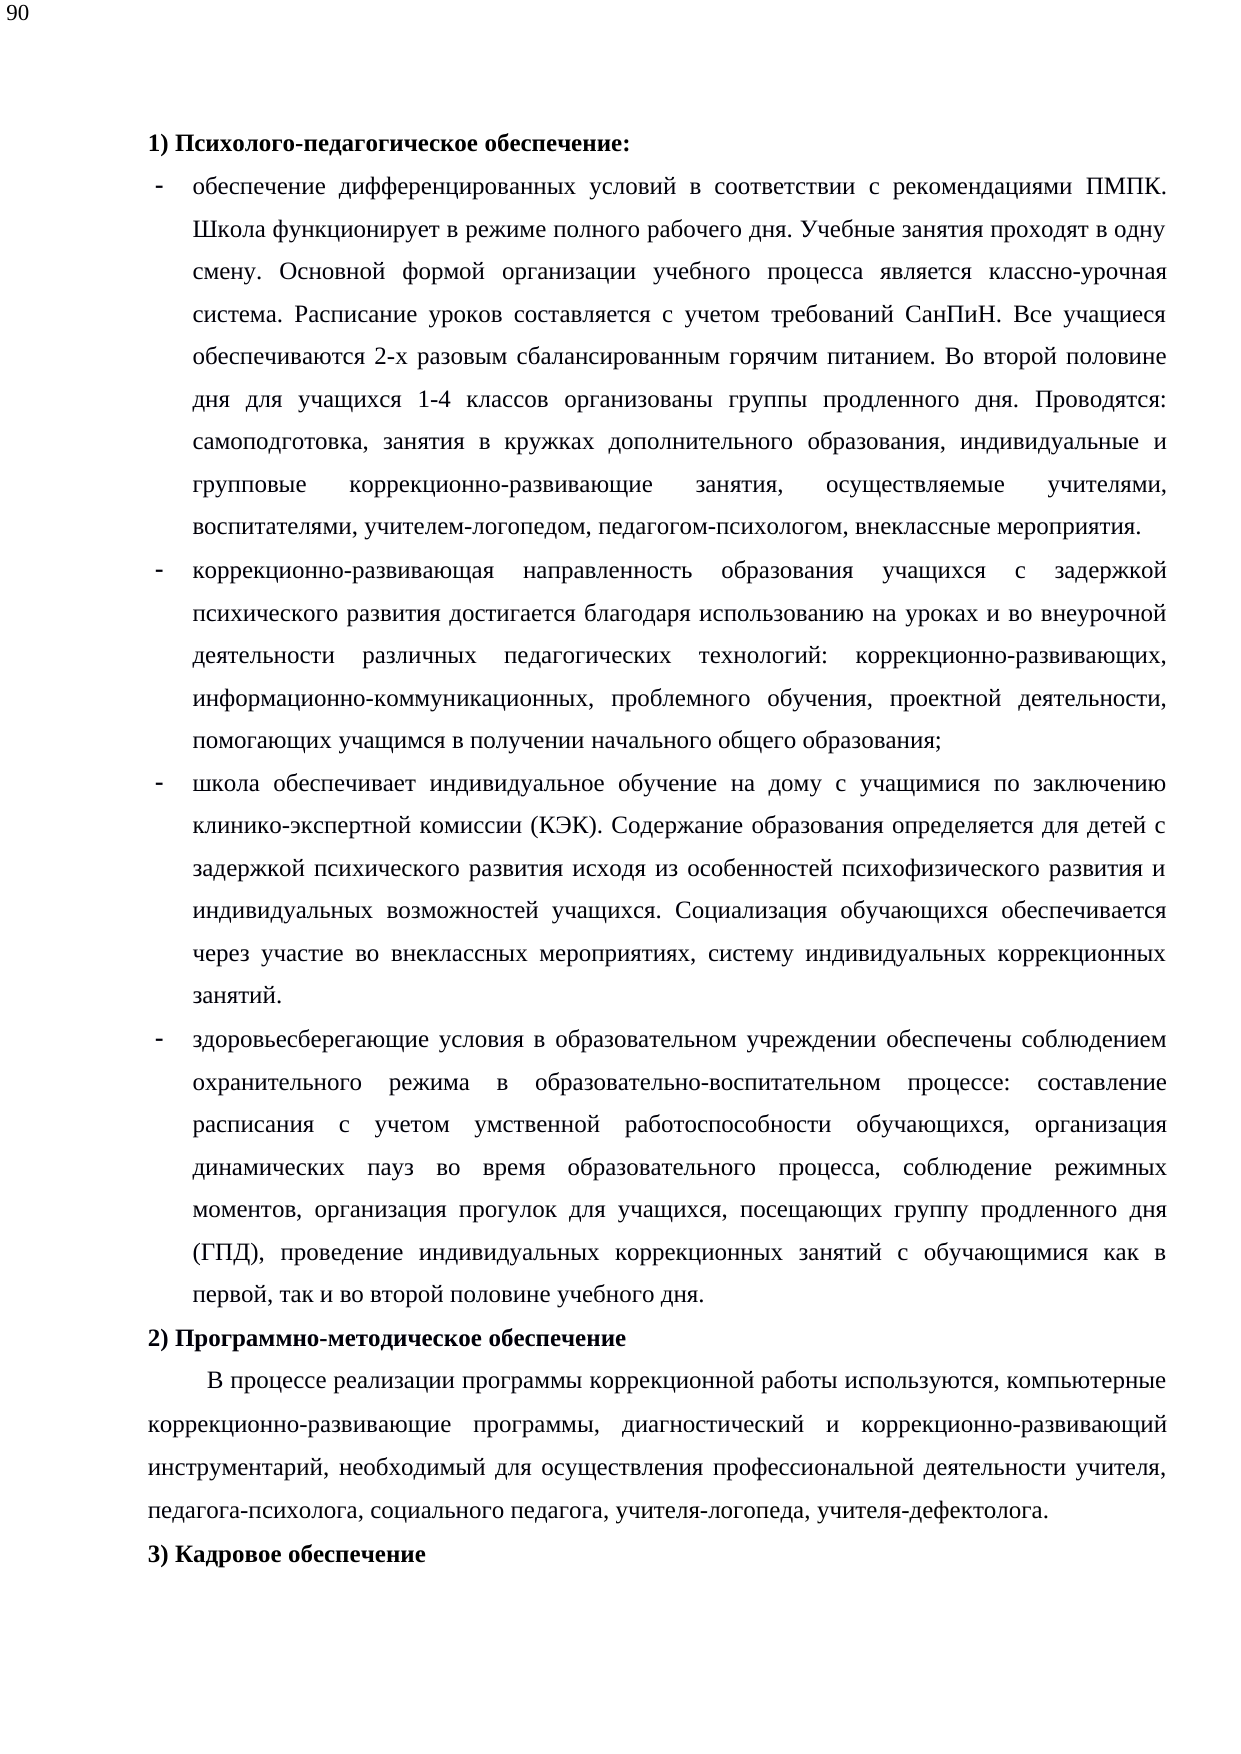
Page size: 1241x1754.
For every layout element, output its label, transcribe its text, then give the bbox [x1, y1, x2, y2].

list школа обеспечивает индивидуальное обучение на дому с учащимися по заключению клинико-экспертной комиссии (КЭК). Содержание образования определяется для детей с задержкой психического развития исходя из особенностей психофизического развития и индивидуальных возможностей учащихся. Социализация обучающихся обеспечивается через участие во внеклассных мероприятиях, систему индивидуальных коррекционных занятий. [155, 768, 1166, 1009]
list коррекционно-развивающая направленность образования учащихся с задержкой психического развития достигается благодаря использованию на уроках и во внеурочной деятельности различных педагогических технологий: коррекционно-развивающих, информационно-коммуникационных, проблемного обучения, проектной деятельности, помогающих учащимся в получении начального общего образования; [155, 555, 1167, 754]
list здоровьесберегающие условия в образовательном учреждении обеспечены соблюдением охранительного режима в образовательно-воспитательном процессе: составление расписания с учетом умственной работоспособности обучающихся, организация динамических пауз во время образовательного процесса, соблюдение режимных моментов, организация прогулок для учащихся, посещающих группу продленного дня (ГПД), проведение индивидуальных коррекционных занятий с обучающимися как в первой, так и во второй половине учебного дня. [155, 1024, 1167, 1308]
list Программно-методическое обеспечение [148, 1323, 1180, 1352]
list Кадровое обеспечение [148, 1539, 1180, 1567]
list Психолого-педагогическое обеспечение: [148, 128, 1180, 157]
text В процессе реализации программы коррекционной работы используются, компьютерные коррекционно-развивающие программы, диагностический и коррекционно-развивающий инструментарий, необходимый для осуществления профессиональной деятельности учителя, педагога-психолога, социального педагога, учителя-логопеда, учителя-дефектолога. [148, 1366, 1167, 1524]
list обеспечение дифференцированных условий в соответствии с рекомендациями ПМПК. Школа функционирует в режиме полного рабочего дня. Учебные занятия проходят в одну смену. Основной формой организации учебного процесса является классно-урочная система. Расписание уроков составляется с учетом требований СанПиН. Все учащиеся обеспечиваются 2-х разовым сбалансированным горячим питанием. Во второй половине дня для учащихся 1-4 классов организованы группы продленного дня. Проводятся: самоподготовка, занятия в кружках дополнительного образования, индивидуальные и групповые коррекционно-развивающие занятия, осуществляемые учителями, воспитателями, учителем-логопедом, педагогом-психологом, внеклассные мероприятия. [155, 171, 1167, 540]
